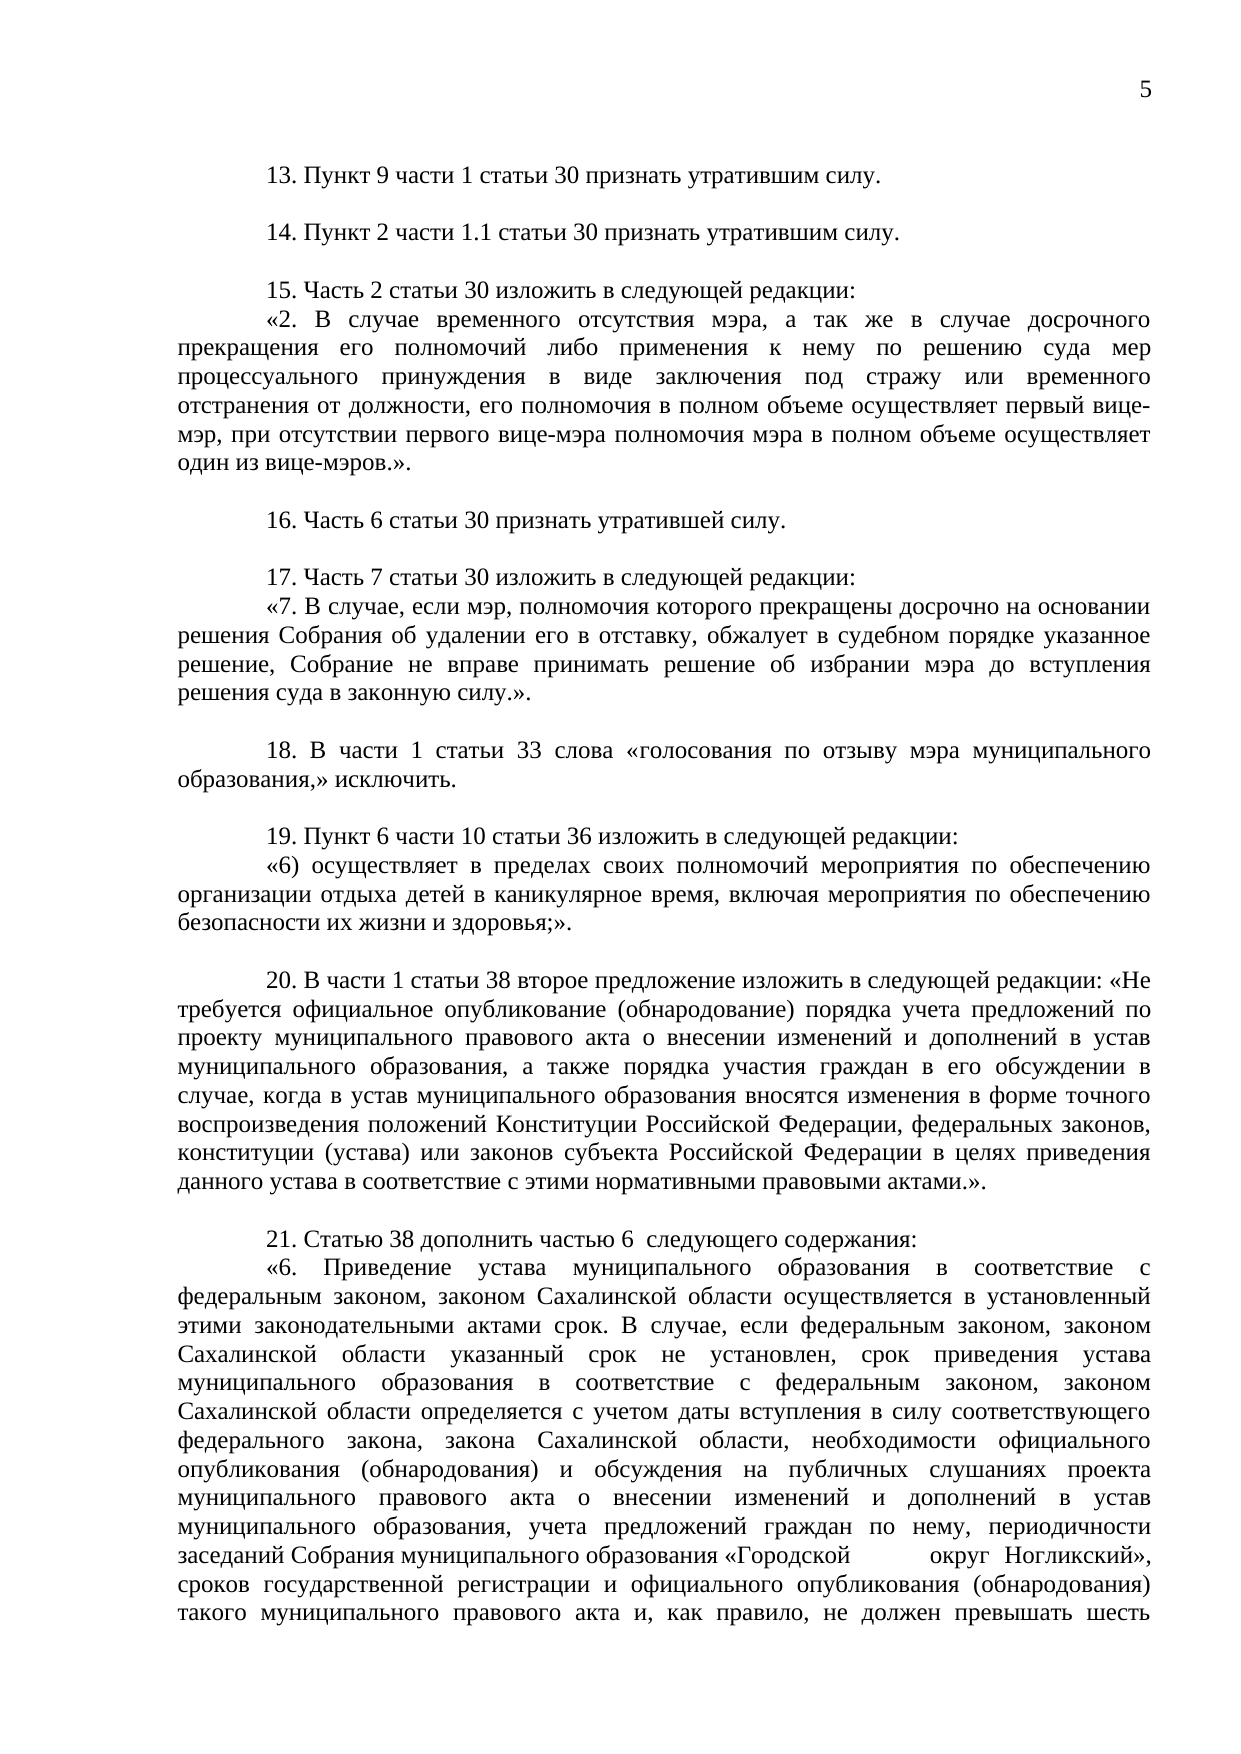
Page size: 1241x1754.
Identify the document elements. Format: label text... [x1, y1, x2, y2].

text 19. Пункт 6 части 10 статьи 36 изложить в следующей редакции: [177, 821, 1152, 850]
text 21. Статью 38 дополнить частью 6 следующего содержания: [177, 1224, 1152, 1252]
text 20. В части 1 статьи 38 второе предложение изложить в следующей редакции: «Не требуется официальное опубликование (обнародование) порядка учета предложений по проекту муниципального правового акта о внесении изменений и дополнений в устав муниципального образования, а также порядка участия граждан в его обсуждении в случае, когда в устав муниципального образования вносятся изменения в форме точного воспроизведения положений Конституции Российской Федерации, федеральных законов, конституции (устава) или законов субъекта Российской Федерации в целях приведения данного устава в соответствие с этими нормативными правовыми актами.». [177, 965, 1152, 1195]
text «6) осуществляет в пределах своих полномочий мероприятия по обеспечению организации отдыха детей в каникулярное время, включая мероприятия по обеспечению безопасности их жизни и здоровья;». [177, 850, 1152, 936]
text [177, 1252, 1152, 1626]
text 15. Часть 2 статьи 30 изложить в следующей редакции: [177, 275, 1152, 304]
text 14. Пункт 2 части 1.1 статьи 30 признать утратившим силу. [177, 217, 1152, 246]
text «7. В случае, если мэр, полномочия которого прекращены досрочно на основании решения Собрания об удалении его в отставку, обжалует в судебном порядке указанное решение, Собрание не вправе принимать решение об избрании мэра до вступления решения суда в законную силу.». [177, 591, 1152, 706]
text 17. Часть 7 статьи 30 изложить в следующей редакции: [177, 562, 1152, 591]
text 13. Пункт 9 части 1 статьи 30 признать утратившим силу. [177, 160, 1152, 189]
text «2. В случае временного отсутствия мэра, а так же в случае досрочного прекращения его полномочий либо применения к нему по решению суда мер процессуального принуждения в виде заключения под стражу или временного отстранения от должности, его полномочия в полном объеме осуществляет первый вице-мэр, при отсутствии первого вице-мэра полномочия мэра в полном объеме осуществляет один из вице-мэров.». [177, 304, 1152, 476]
text 16. Часть 6 статьи 30 признать утратившей силу. [177, 505, 1152, 534]
text 18. В части 1 статьи 33 слова «голосования по отзыву мэра муниципального образования,» исключить. [177, 735, 1152, 792]
